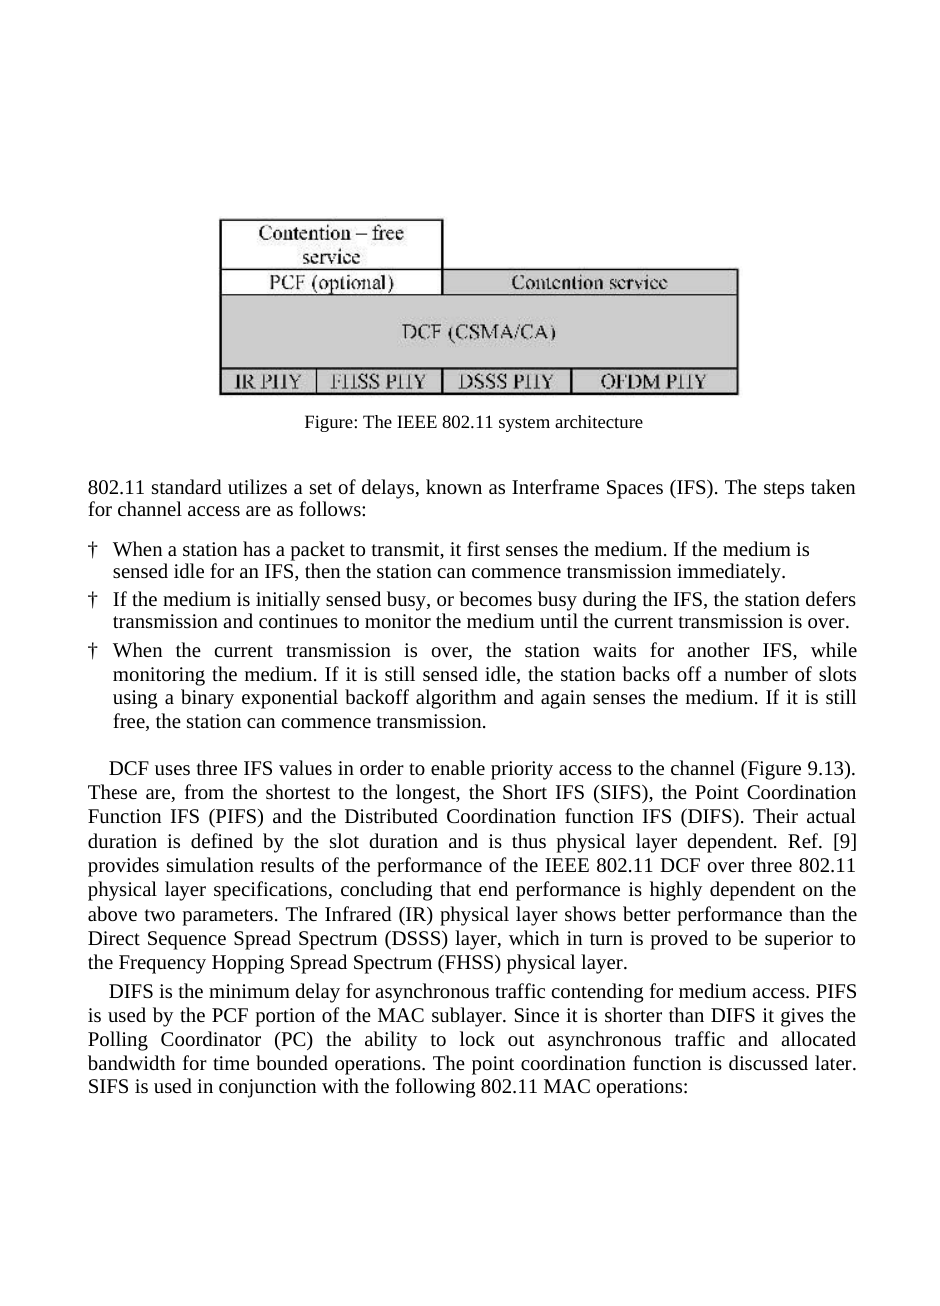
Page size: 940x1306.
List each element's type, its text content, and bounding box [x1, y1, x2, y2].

text DCF uses three IFS values in order to enable priority access to the channel (Figure 9.13). These are, from the shortest to the longest, the Short IFS (SIFS), the Point Coordination Function IFS (PIFS) and the Distributed Coordination function IFS (DIFS). Their actual duration is defined by the slot duration and is thus physical layer dependent. Ref. [9] provides simulation results of the performance of the IEEE 802.11 DCF over three 802.11 physical layer specifications, concluding that end performance is highly dependent on the above two parameters. The Infrared (IR) physical layer shows better performance than the Direct Sequence Spread Spectrum (DSSS) layer, which in turn is proved to be superior to the Frequency Hopping Spread Spectrum (FHSS) physical layer. [88, 756, 858, 974]
text Figure: The IEEE 802.11 system architecture [87, 411, 860, 433]
picture [217, 216, 743, 399]
list When the current transmission is over, the station waits for another IFS, while monitoring the medium. If it is still sensed idle, the station backs off a number of slots using a binary exponential backoff algorithm and again senses the medium. If it is still free, the station can commence transmission. [87, 638, 858, 733]
list If the medium is initially sensed busy, or becomes busy during the IFS, the station defers transmission and continues to monitor the medium until the current transmission is over. [87, 589, 858, 633]
list When a station has a packet to transmit, it first senses the medium. If the medium is sensed idle for an IFS, then the station can commence transmission immediately. [87, 539, 860, 583]
text DIFS is the minimum delay for asynchronous traffic contending for medium access. PIFS is used by the PCF portion of the MAC sublayer. Since it is shorter than DIFS it gives the Polling Coordinator (PC) the ability to lock out asynchronous traffic and allocated bandwidth for time bounded operations. The point coordination function is discussed later. SIFS is used in conjunction with the following 802.11 MAC operations: [88, 979, 858, 1098]
text 802.11 standard utilizes a set of delays, known as Interframe Spaces (IFS). The steps taken for channel access are as follows: [88, 477, 858, 521]
